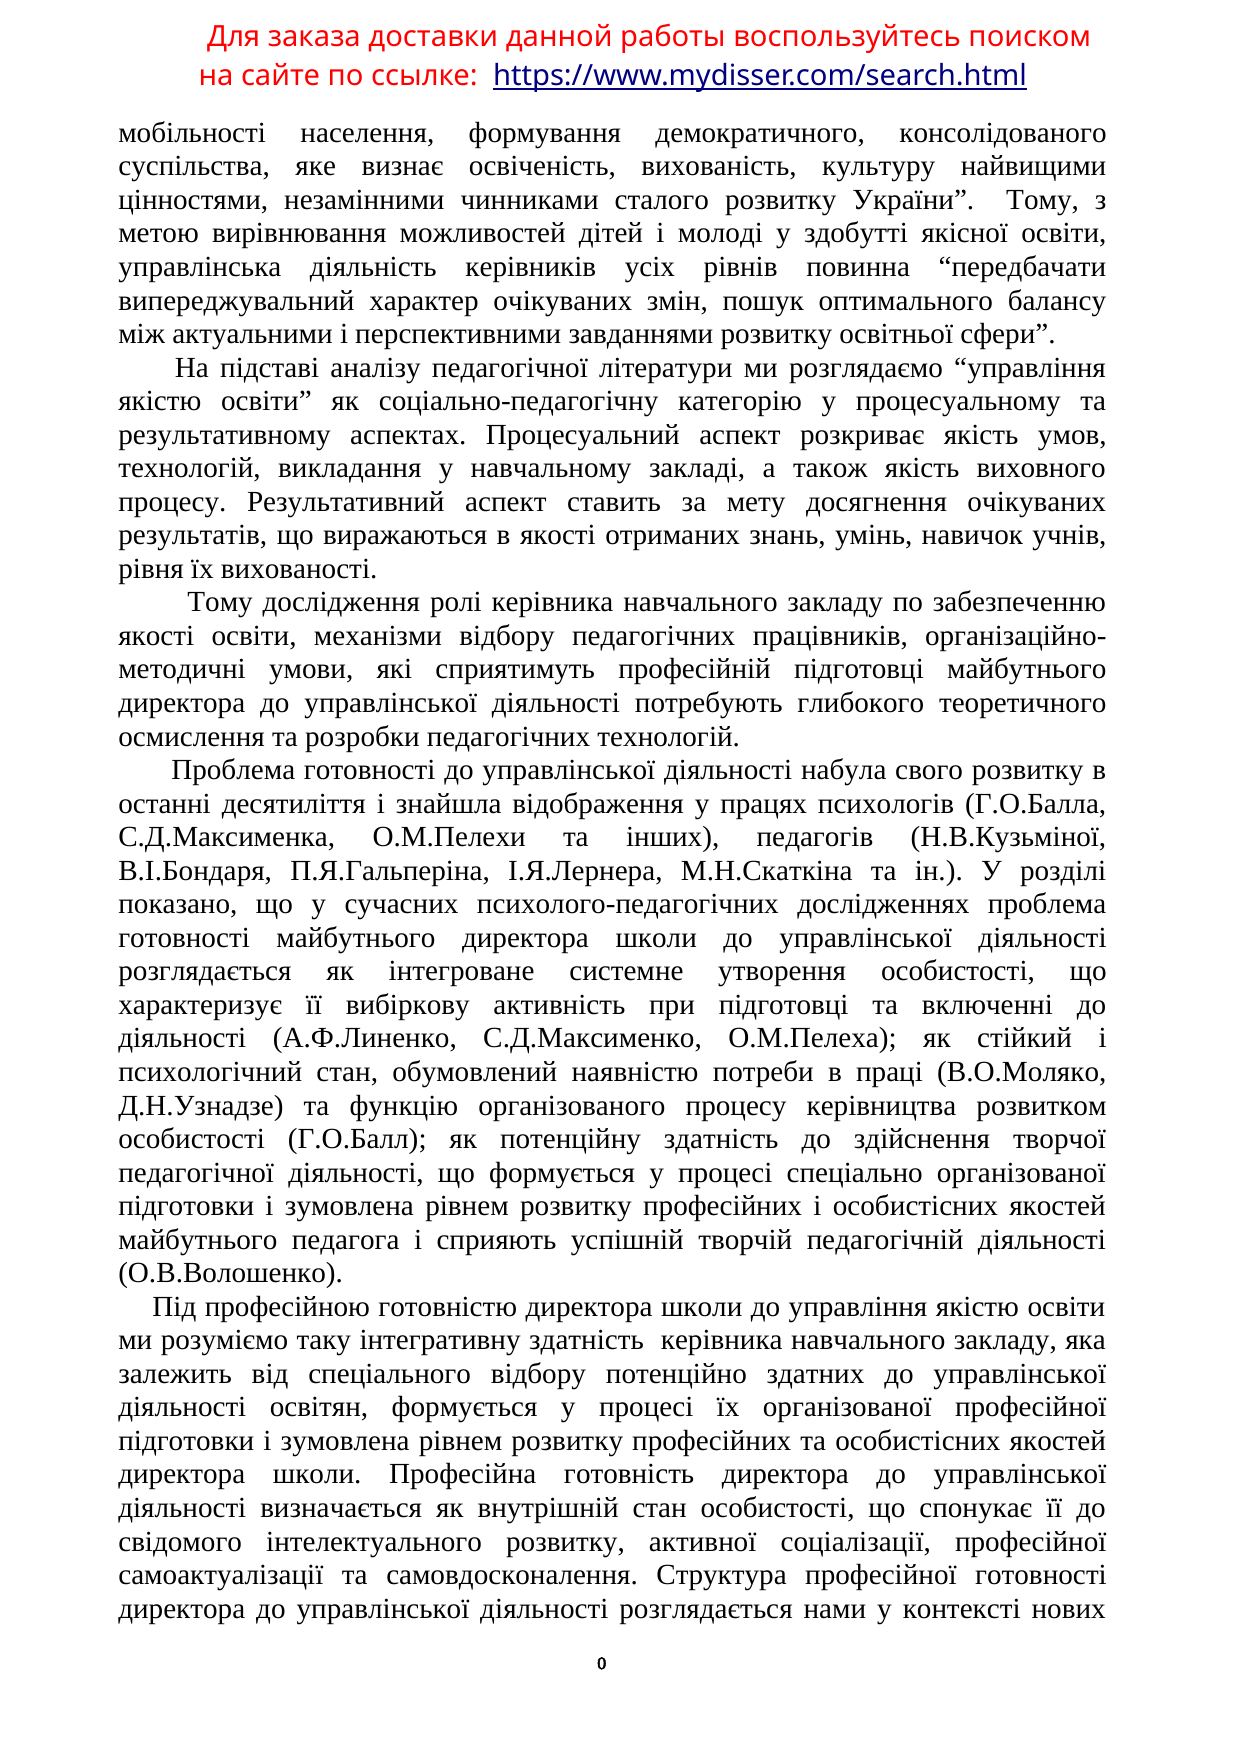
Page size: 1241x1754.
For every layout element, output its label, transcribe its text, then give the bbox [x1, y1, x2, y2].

text Проблема готовності до управлінської діяльності набула свого розвитку в останні десятиліття і знайшла відображення у працях психологів (Г.О.Балла, С.Д.Максименка, О.М.Пелехи та інших), педагогів (Н.В.Кузьміної, В.І.Бондаря, П.Я.Гальперіна, І.Я.Лернера, М.Н.Скаткіна та ін.). У розділі показано, що у сучасних психолого-педагогічних дослідженнях проблема готовності майбутнього директора школи до управлінської діяльності розглядається як інтегроване системне утворення особистості, що характеризує її вибіркову активність при підготовці та включенні до діяльності (А.Ф.Линенко, С.Д.Максименко, О.М.Пелеха); як стійкий і психологічний стан, обумовлений наявністю потреби в праці (В.О.Моляко, Д.Н.Узнадзе) та функцію організованого процесу керівництва розвитком особистості (Г.О.Балл); як потенційну здатність до здійснення творчої педагогічної діяльності, що формується у процесі спеціально організованої підготовки і зумовлена рівнем розвитку професійних і особистісних якостей майбутнього педагога і сприяють успішній творчій педагогічній діяльності (О.В.Волошенко). [118, 752, 1107, 1289]
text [118, 115, 1107, 350]
text Тому дослідження ролі керівника навчального закладу по забезпеченню якості освіти, механізми відбору педагогічних працівників, організаційно-методичні умови, які сприятимуть професійній підготовці майбутнього директора до управлінської діяльності потребують глибокого теоретичного осмислення та розробки педагогічних технологій. [118, 584, 1107, 752]
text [118, 1289, 1107, 1624]
text На підставі аналізу педагогічної літератури ми розглядаємо “управління якістю освіти” як соціально-педагогічну категорію у процесуальному та результативному аспектах. Процесуальний аспект розкриває якість умов, технологій, викладання у навчальному закладі, а також якість виховного процесу. Результативний аспект ставить за мету досягнення очікуваних результатів, що виражаються в якості отриманих знань, умінь, навичок учнів, рівня їх вихованості. [118, 350, 1107, 584]
